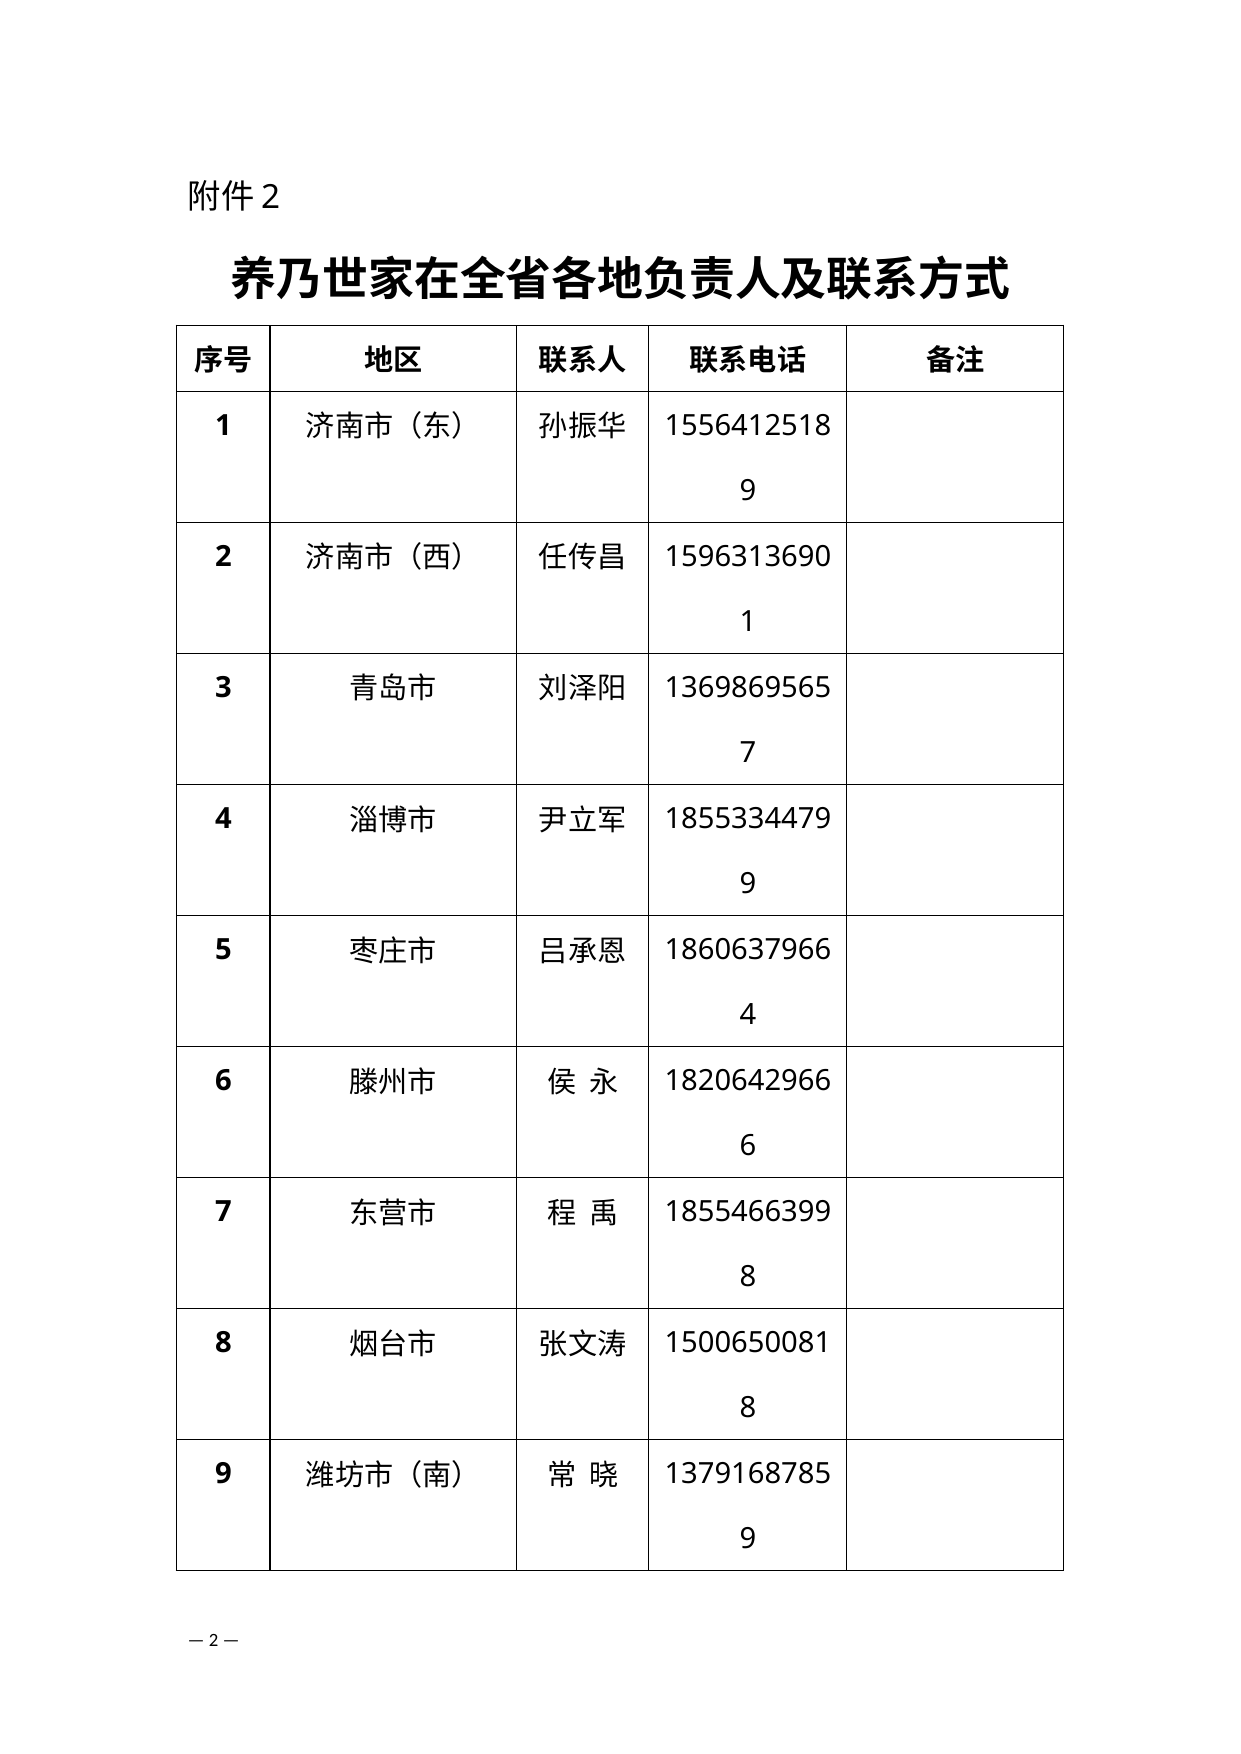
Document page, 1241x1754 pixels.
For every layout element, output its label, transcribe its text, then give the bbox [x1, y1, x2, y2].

table_cell 13791687859 [649, 1440, 846, 1570]
text 附件2 [187, 162, 1053, 227]
table_cell 15564125189 [649, 392, 846, 522]
table_cell [847, 392, 1063, 522]
table_header 备注 [847, 326, 1063, 391]
table_cell 淄博市 [271, 785, 516, 915]
table_cell 济南市（西） [271, 523, 516, 653]
table_cell [847, 1047, 1063, 1177]
table_cell 程 禹 [517, 1178, 648, 1308]
table_cell 3 [177, 654, 269, 784]
table_cell [847, 523, 1063, 653]
table_cell [847, 916, 1063, 1046]
table_cell 1 [177, 392, 269, 522]
table_cell 18554663998 [649, 1178, 846, 1308]
table_cell 青岛市 [271, 654, 516, 784]
table_cell 4 [177, 785, 269, 915]
table_cell 8 [177, 1309, 269, 1439]
table_cell 东营市 [271, 1178, 516, 1308]
table_cell 常 晓 [517, 1440, 648, 1570]
table_header 序号 [177, 326, 269, 391]
text 养乃世家在全省各地负责人及联系方式 [187, 227, 1053, 324]
table_cell 烟台市 [271, 1309, 516, 1439]
table_cell 济南市（东） [271, 392, 516, 522]
table_header 地区 [271, 326, 516, 391]
table_cell [847, 785, 1063, 915]
table_cell 15006500818 [649, 1309, 846, 1439]
table_cell [847, 1440, 1063, 1570]
table_cell 孙振华 [517, 392, 648, 522]
table_cell 18606379664 [649, 916, 846, 1046]
table_cell 吕承恩 [517, 916, 648, 1046]
table_cell 15963136901 [649, 523, 846, 653]
table_cell 18206429666 [649, 1047, 846, 1177]
table_cell 滕州市 [271, 1047, 516, 1177]
table_cell [847, 1178, 1063, 1308]
table_cell 刘泽阳 [517, 654, 648, 784]
table_cell 尹立军 [517, 785, 648, 915]
table_cell 13698695657 [649, 654, 846, 784]
table_cell 任传昌 [517, 523, 648, 653]
table_cell 张文涛 [517, 1309, 648, 1439]
table_cell 7 [177, 1178, 269, 1308]
table_header 联系人 [517, 326, 648, 391]
table_cell 9 [177, 1440, 269, 1570]
table_cell 18553344799 [649, 785, 846, 915]
table_cell 6 [177, 1047, 269, 1177]
table_cell [847, 654, 1063, 784]
table_cell 5 [177, 916, 269, 1046]
table_cell 2 [177, 523, 269, 653]
table_header 联系电话 [649, 326, 846, 391]
table_cell 潍坊市（南） [271, 1440, 516, 1570]
table_cell 枣庄市 [271, 916, 516, 1046]
table_cell 侯 永 [517, 1047, 648, 1177]
table_cell [847, 1309, 1063, 1439]
